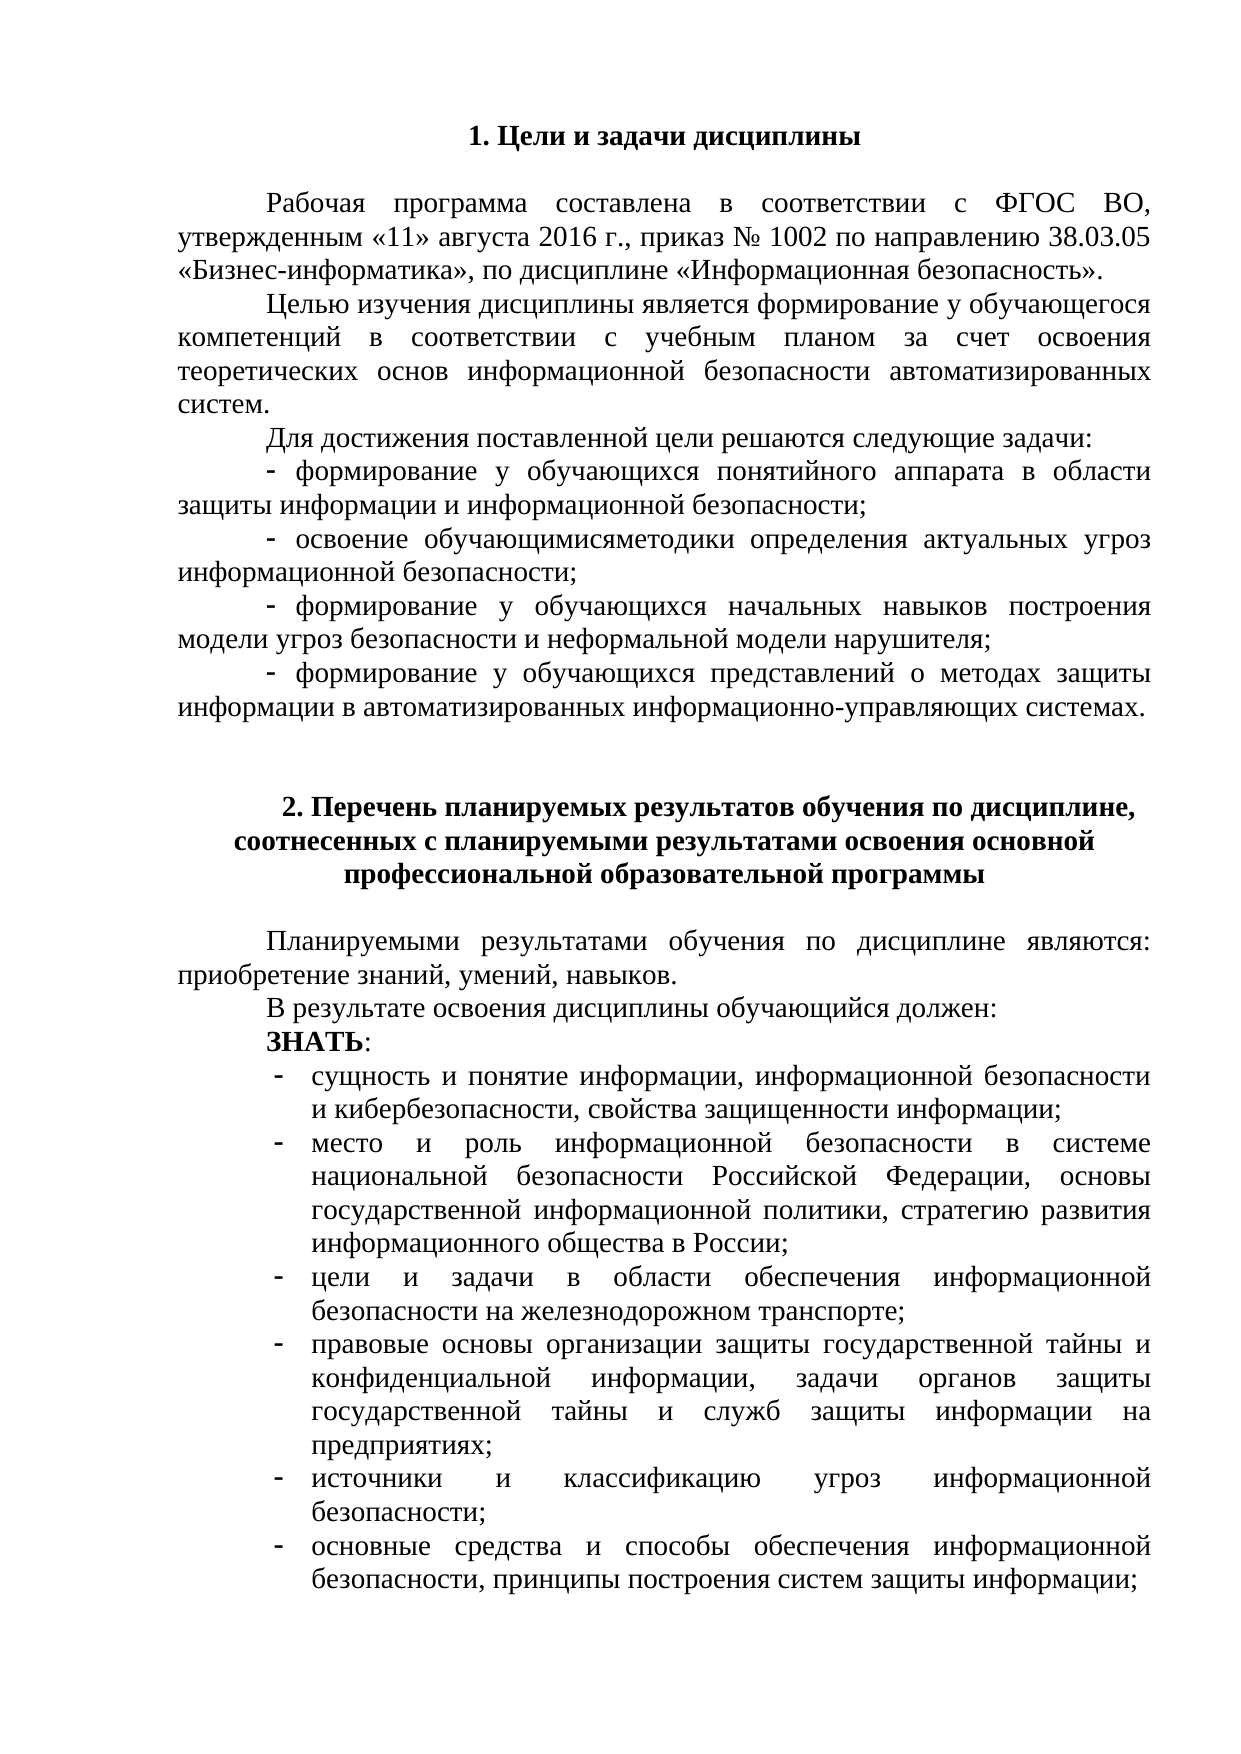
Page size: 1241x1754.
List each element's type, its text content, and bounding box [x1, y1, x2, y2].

text Для достижения поставленной цели решаются следующие задачи: [177, 420, 1152, 453]
text В результате освоения дисциплины обучающийся должен: [177, 991, 1152, 1024]
list правовые основы организации защиты государственной тайны и конфиденциальной информации, задачи органов защиты государственной тайны и служб защиты информации на предприятиях; [274, 1326, 1152, 1461]
text 2. Перечень планируемых результатов обучения по дисциплине, соотнесенных с планируемыми результатами освоения основной профессиональной образовательной программы [177, 789, 1152, 890]
list формирование у обучающихся понятийного аппарата в области защиты информации и информационной безопасности; [177, 453, 1152, 521]
list формирование у обучающихся представлений о методах защиты информации в автоматизированных информационно-управляющих системах. [177, 655, 1152, 722]
text 1. Цели и задачи дисциплины [177, 118, 1152, 152]
list место и роль информационной безопасности в системе национальной безопасности Российской Федерации, основы государственной информационной политики, стратегию развития информационного общества в России; [274, 1125, 1152, 1259]
list формирование у обучающихся начальных навыков построения модели угроз безопасности и неформальной модели нарушителя; [177, 588, 1152, 655]
text Рабочая программа составлена в соответствии с ФГОС ВО, утвержденным «11» августа 2016 г., приказ № 1002 по направлению 38.03.05 «Бизнес-информатика», по дисциплине «Информационная безопасность». [177, 185, 1152, 286]
text Целью изучения дисциплины является формирование у обучающегося компетенций в соответствии с учебным планом за счет освоения теоретических основ информационной безопасности автоматизированных систем. [177, 286, 1152, 420]
list освоение обучающимисяметодики определения актуальных угроз информационной безопасности; [177, 521, 1152, 588]
list источники и классификацию угроз информационной безопасности; [274, 1461, 1152, 1528]
list основные средства и способы обеспечения информационной безопасности, принципы построения систем защиты информации; [274, 1528, 1152, 1595]
list сущность и понятие информации, информационной безопасности и кибербезопасности, свойства защищенности информации; [274, 1058, 1152, 1125]
text ЗНАТЬ: [177, 1024, 1152, 1058]
list цели и задачи в области обеспечения информационной безопасности на железнодорожном транспорте; [274, 1259, 1152, 1326]
text Планируемыми результатами обучения по дисциплине являются: приобретение знаний, умений, навыков. [177, 923, 1152, 991]
